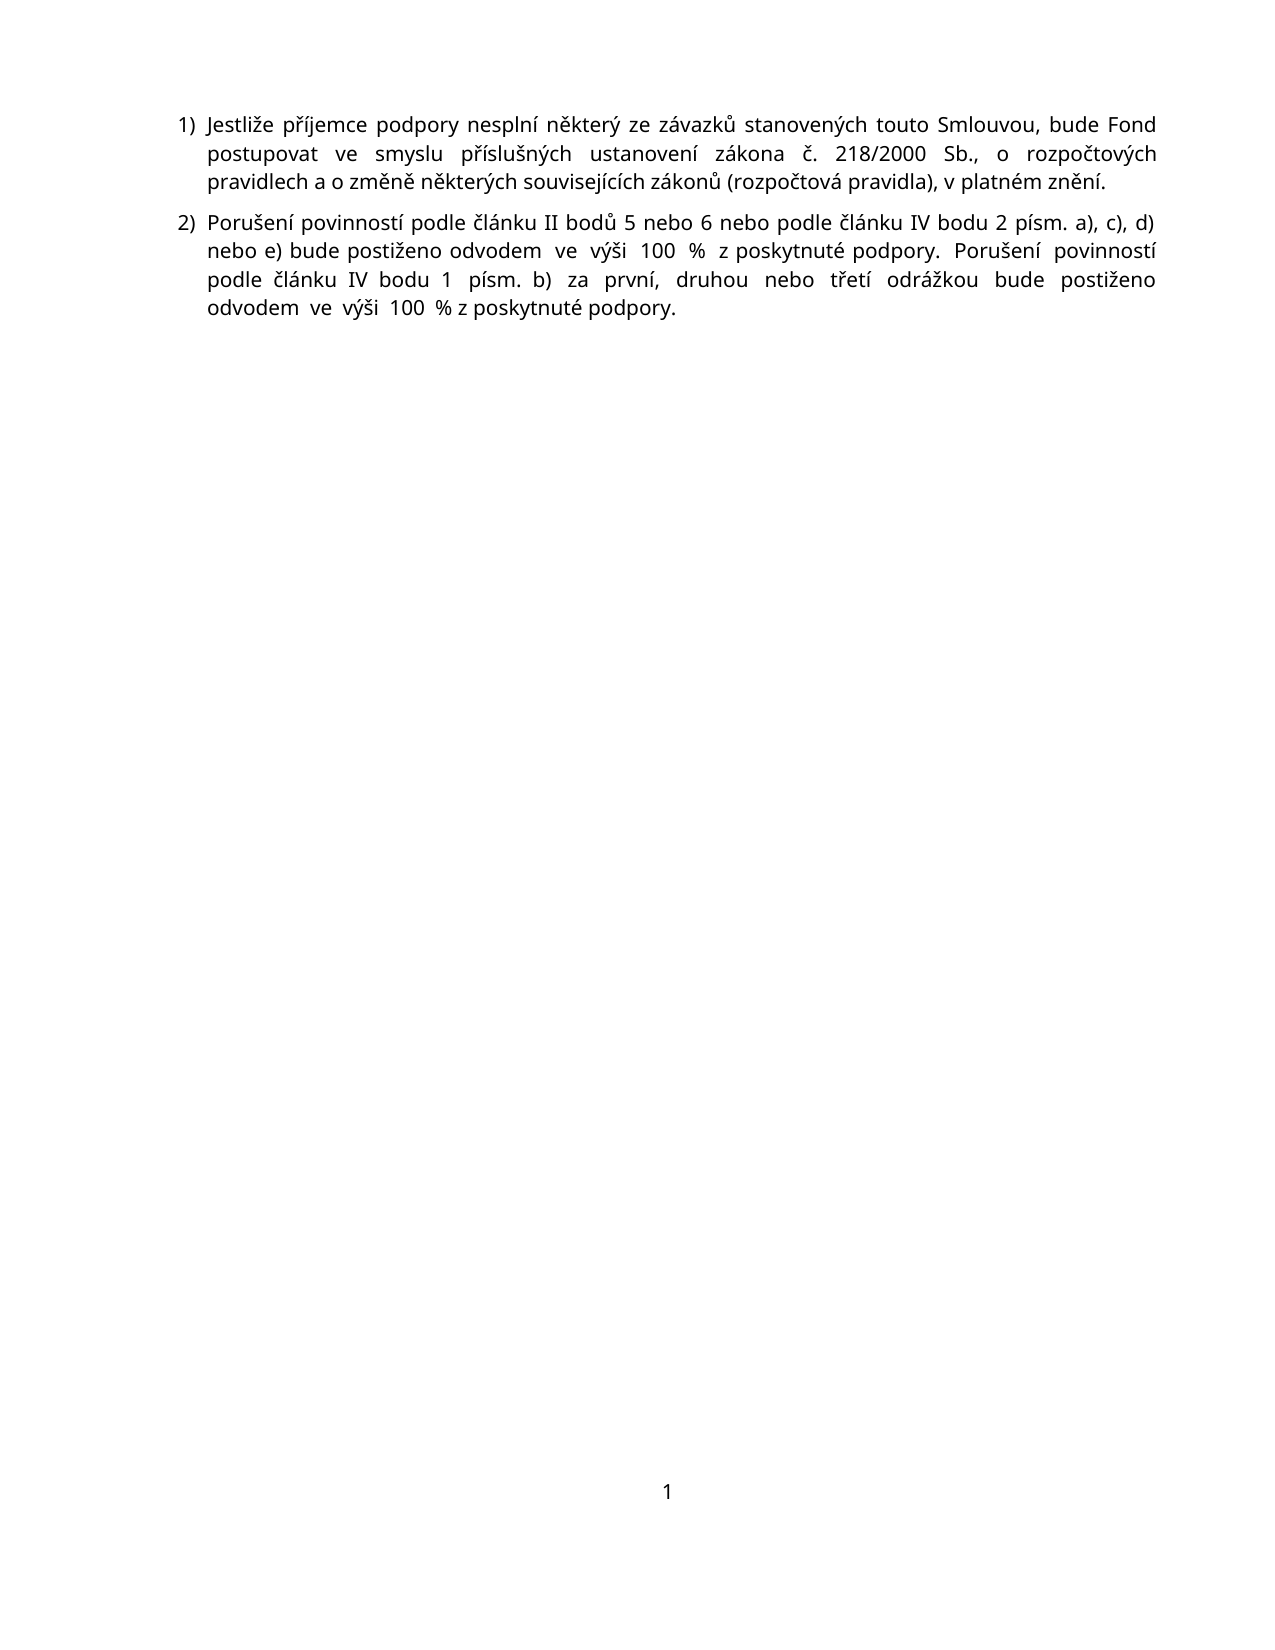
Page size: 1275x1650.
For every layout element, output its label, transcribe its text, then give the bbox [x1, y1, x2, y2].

list Jestliže příjemce podpory nesplní některý ze závazků stanovených touto Smlouvou, bude Fond postupovat ve smyslu příslušných ustanovení zákona č. 218/2000 Sb., o rozpočtových pravidlech a o změně některých souvisejících zákonů (rozpočtová pravidla), v platném znění. [177, 110, 1157, 196]
list Porušení povinností podle článku II bodů 5 nebo 6 nebo podle článku IV bodu 2 písm. a), c), d) nebo e) bude postiženo odvodem ve výši 100 % z poskytnuté podpory. Porušení povinností podle článku IV bodu 1 písm. b) za první, druhou nebo třetí odrážkou bude postiženo odvodem ve výši 100 % z poskytnuté podpory. [177, 208, 1157, 322]
